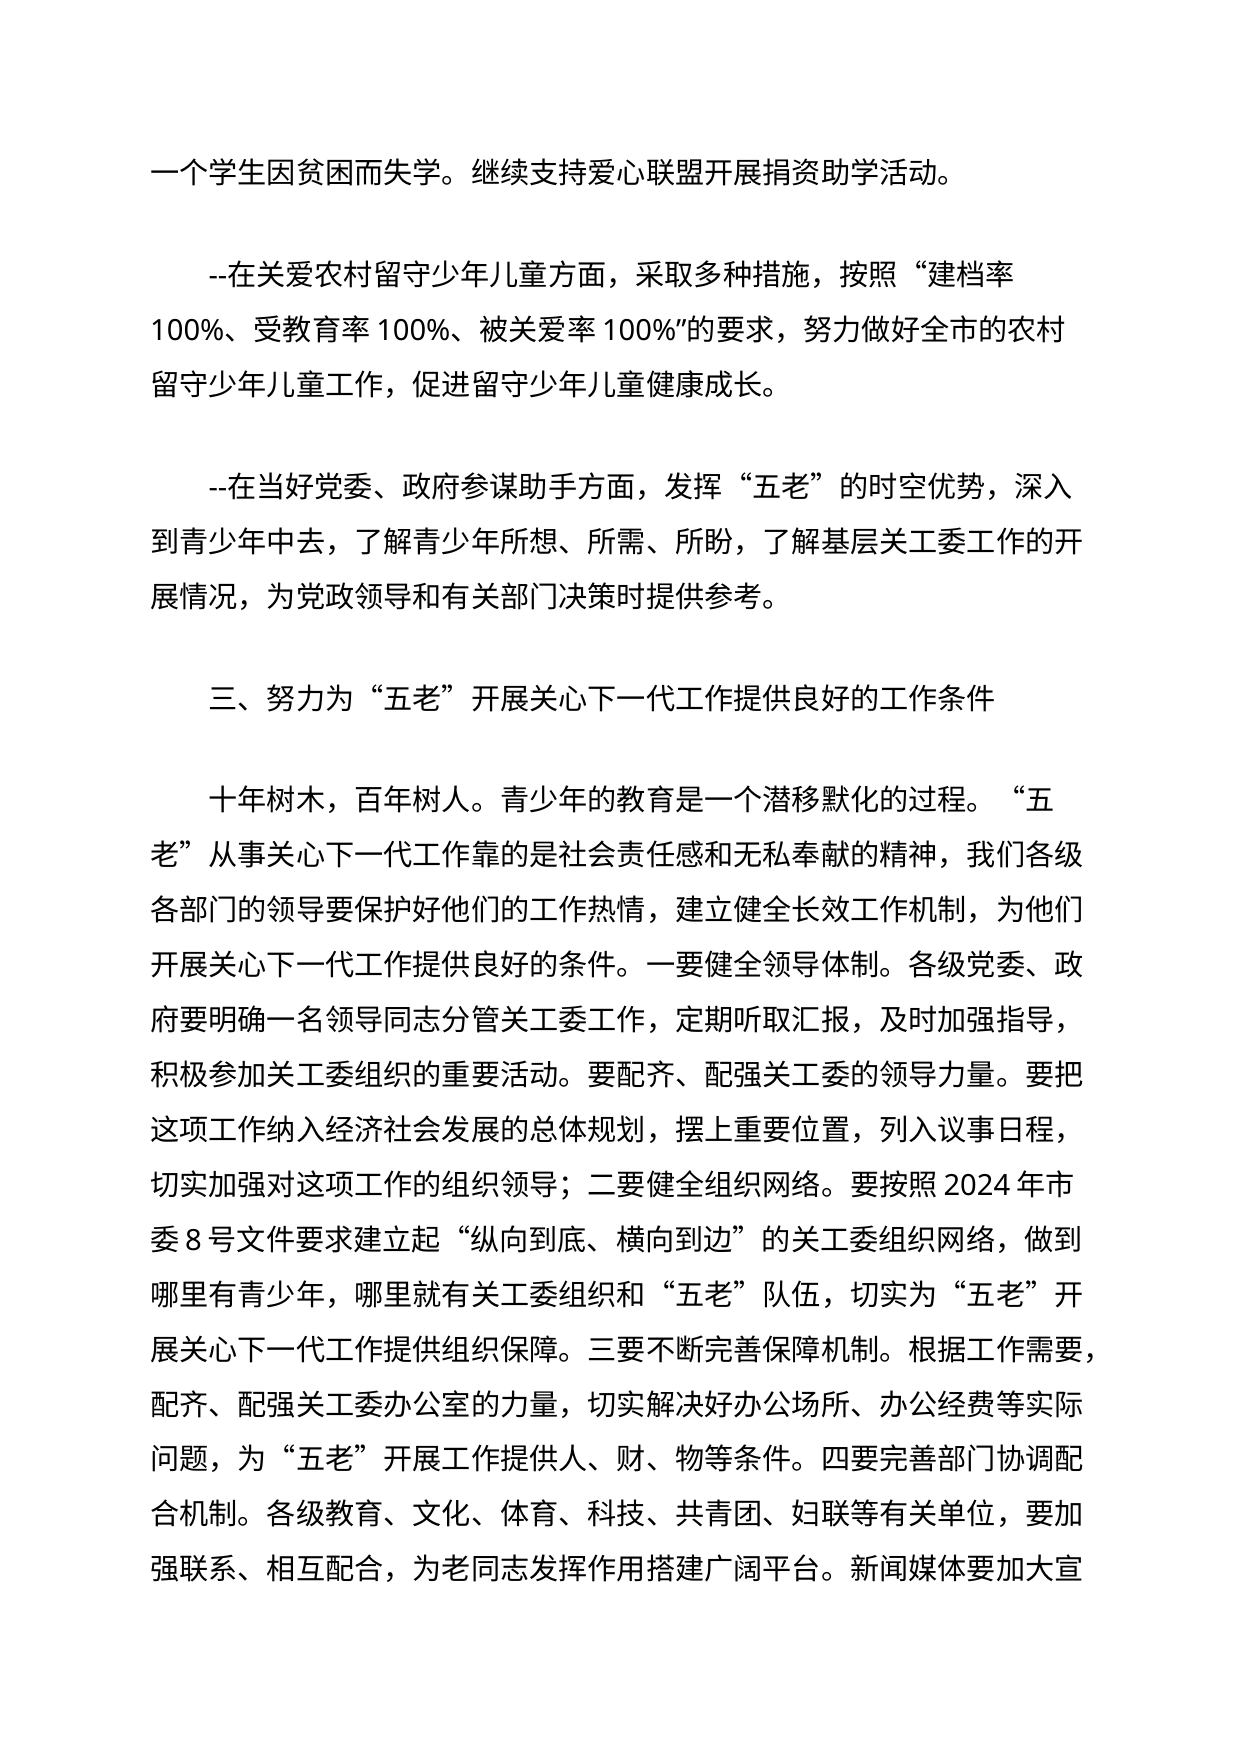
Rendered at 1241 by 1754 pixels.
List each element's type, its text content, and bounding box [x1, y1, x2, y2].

text --在关爱农村留守少年儿童方面，采取多种措施，按照“建档率100%、受教育率100%、被关爱率100%”的要求，努力做好全市的农村留守少年儿童工作，促进留守少年儿童健康成长。 [150, 252, 1090, 404]
text --在当好党委、政府参谋助手方面，发挥“五老”的时空优势，深入到青少年中去，了解青少年所想、所需、所盼，了解基层关工委工作的开展情况，为党政领导和有关部门决策时提供参考。 [150, 463, 1090, 616]
text 三、努力为“五老”开展关心下一代工作提供良好的工作条件 [150, 675, 1090, 717]
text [150, 150, 1090, 192]
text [150, 777, 1090, 1588]
